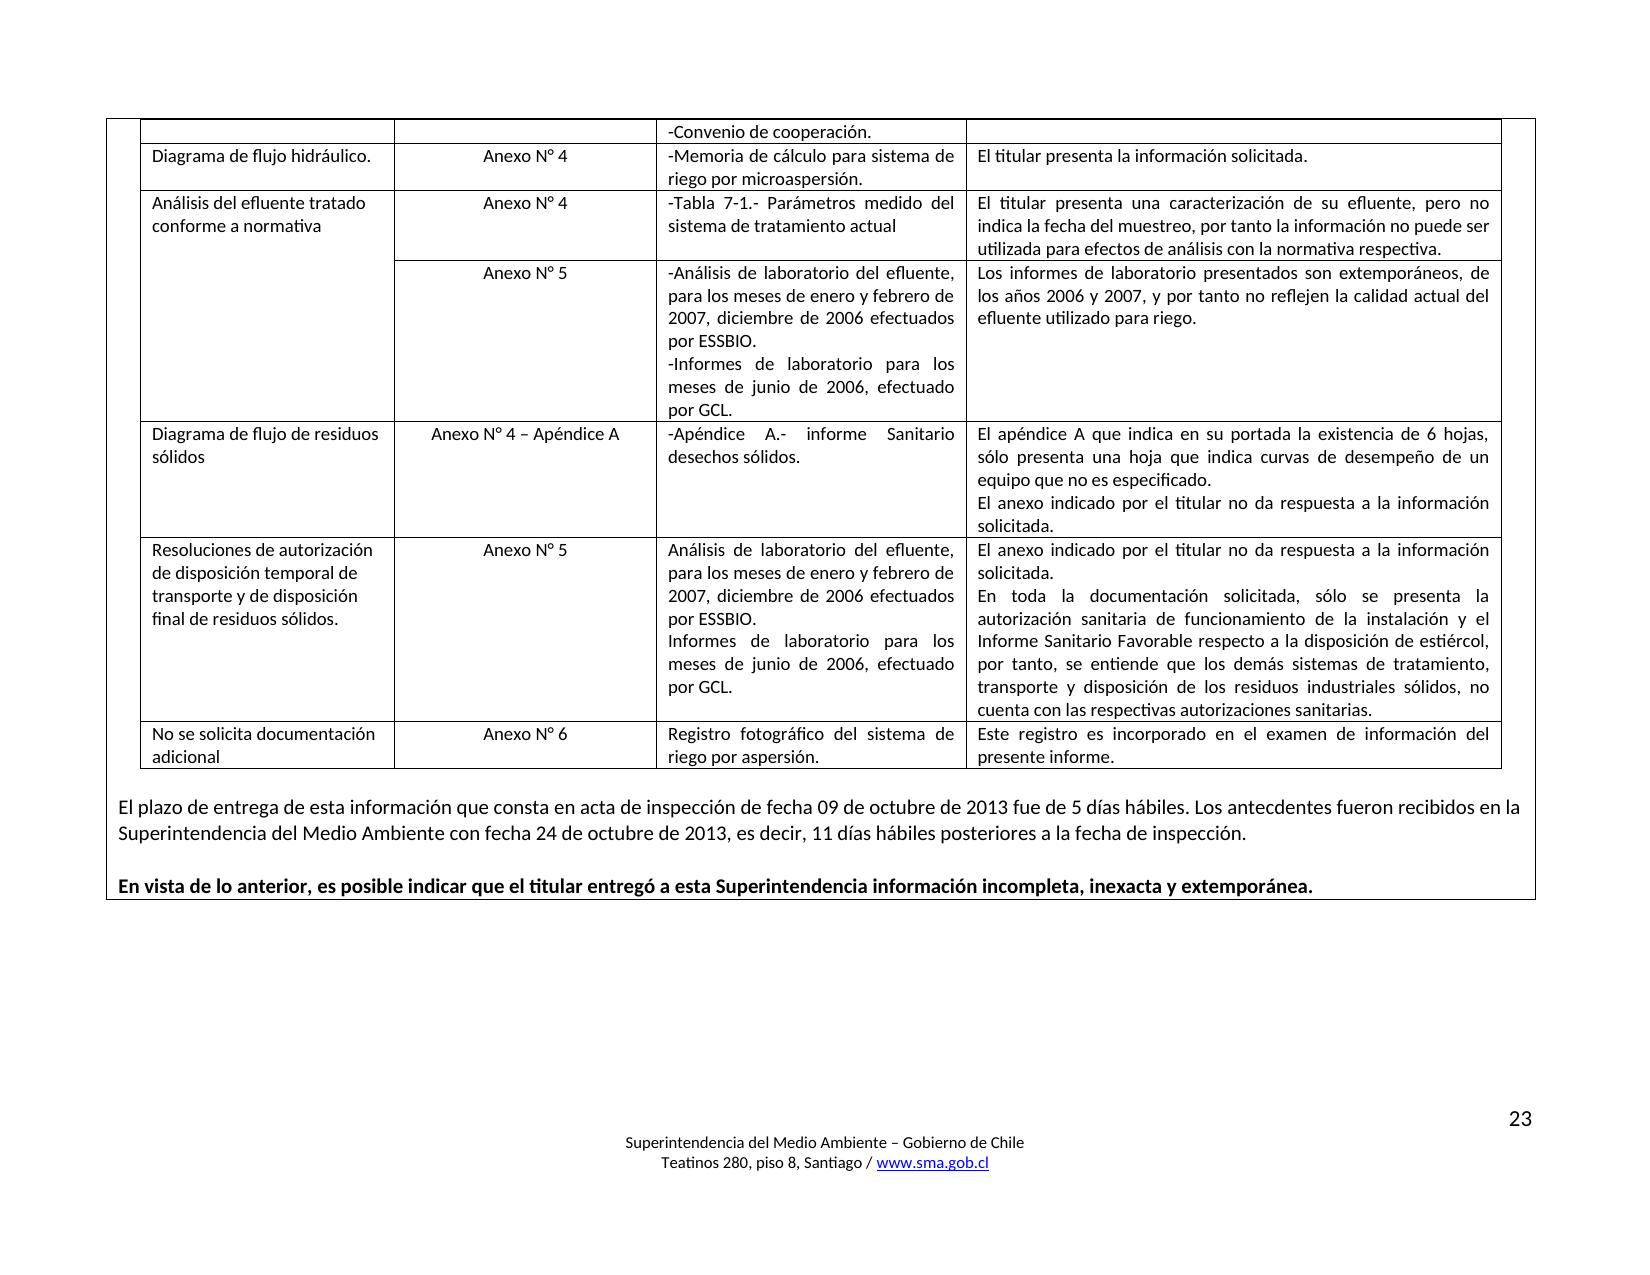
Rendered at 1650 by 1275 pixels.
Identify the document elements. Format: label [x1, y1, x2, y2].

table_header [107, 119, 1535, 899]
